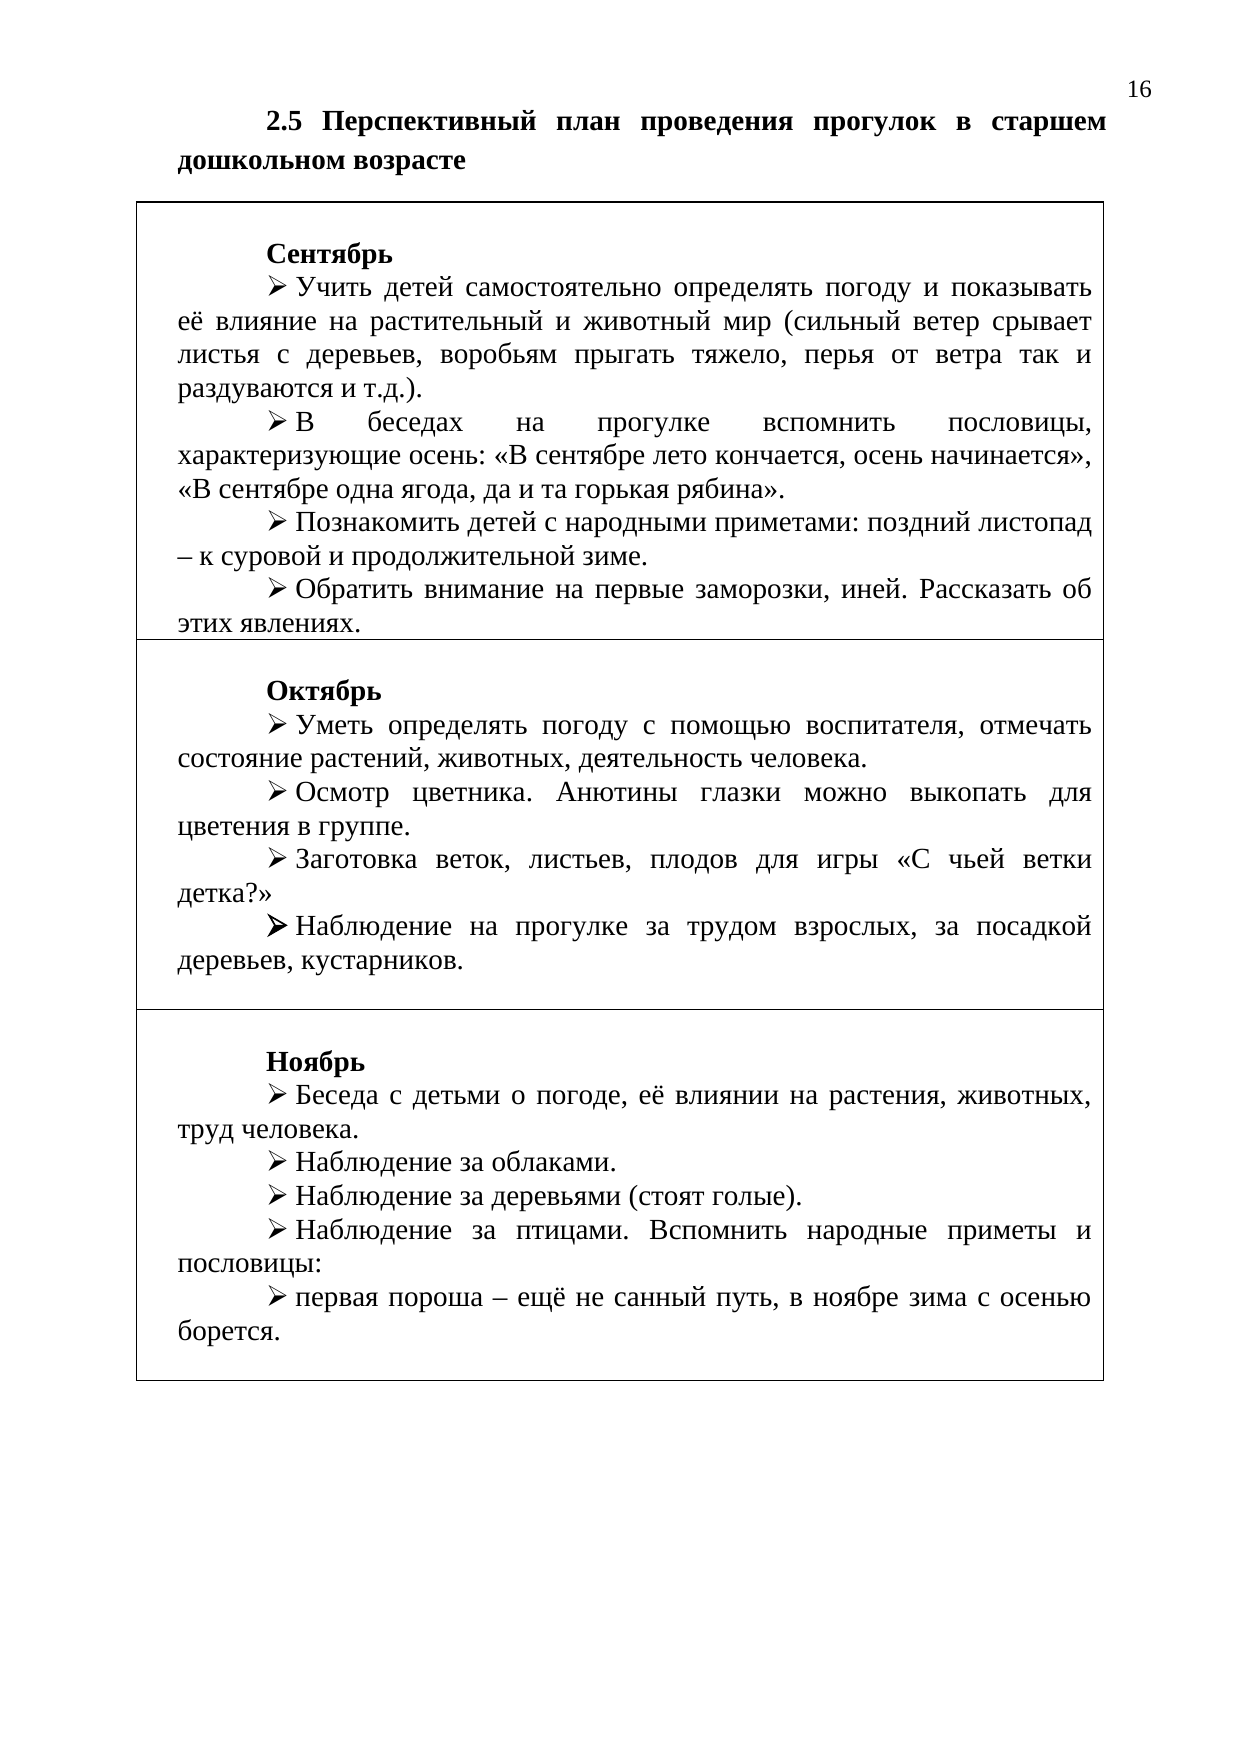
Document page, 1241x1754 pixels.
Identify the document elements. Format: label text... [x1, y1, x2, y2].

text 2.5 Перспективный план проведения прогулок в старшем дошкольном возрасте [177, 103, 1108, 176]
table_header Сентябрь Учить детей самостоятельно определять погоду и показывать её влияние на растительный и животный мир (сильный ветер срывает листья с деревьев, воробьям прыгать тяжело, перья от ветра так и раздуваются и т.д.). В беседах на прогулке вспомнить пословицы, характеризующие осень: «В сентябре лето кончается, осень начинается», «В сентябре одна ягода, да и та горькая рябина». Познакомить детей с народными приметами: поздний листопад – к суровой и продолжительной зиме. Обратить внимание на первые заморозки, иней. Рассказать об этих явлениях. [137, 203, 1103, 639]
table_cell Ноябрь Беседа с детьми о погоде, её влиянии на растения, животных, труд человека. Наблюдение за облаками. Наблюдение за деревьями (стоят голые). Наблюдение за птицами. Вспомнить народные приметы и пословицы: первая пороша – ещё не санный путь, в ноябре зима с осенью борется. [137, 1010, 1103, 1380]
table_cell Октябрь Уметь определять погоду с помощью воспитателя, отмечать состояние растений, животных, деятельность человека. Осмотр цветника. Анютины глазки можно выкопать для цветения в группе. Заготовка веток, листьев, плодов для игры «С чьей ветки детка?» Наблюдение на прогулке за трудом взрослых, за посадкой деревьев, кустарников. [137, 640, 1103, 1009]
